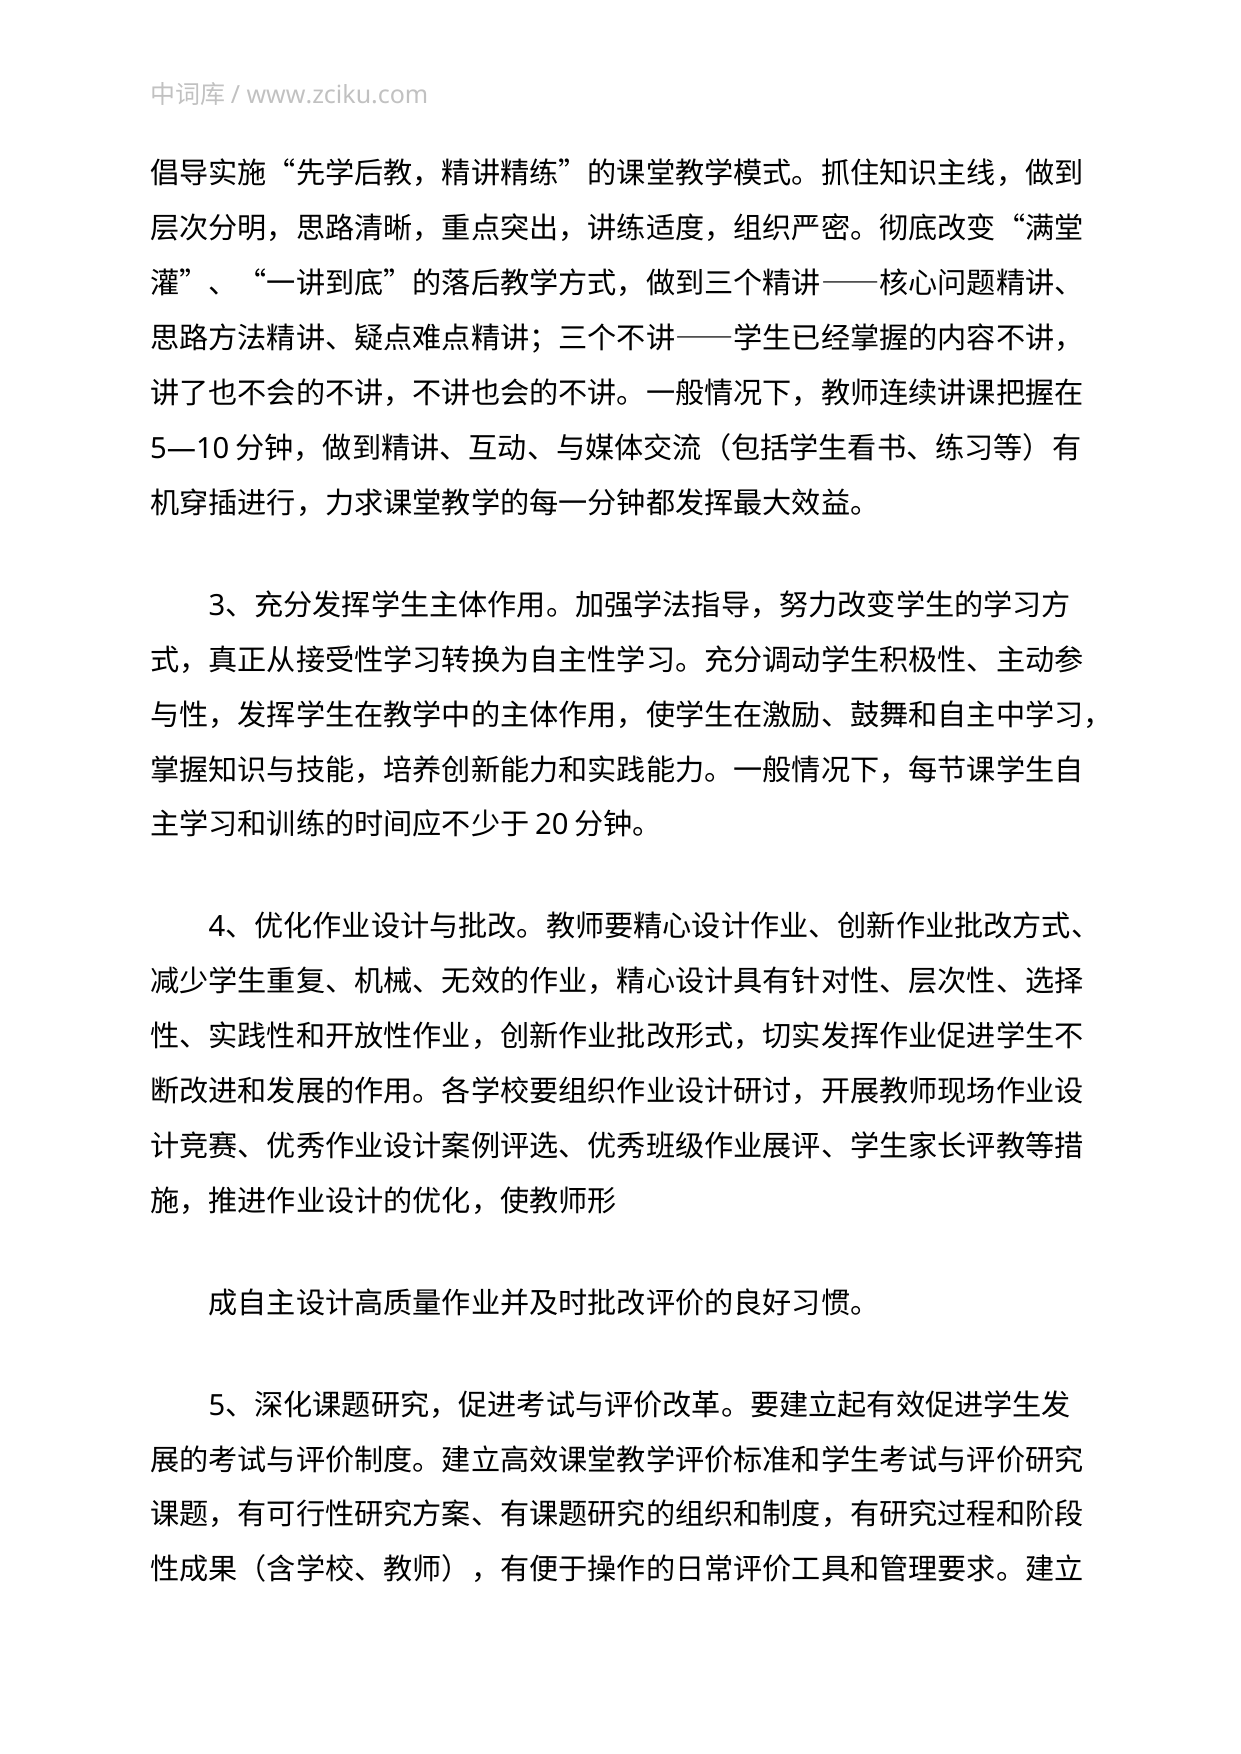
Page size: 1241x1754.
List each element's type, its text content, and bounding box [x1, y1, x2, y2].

text 成自主设计高质量作业并及时批改评价的良好习惯。 [150, 1279, 1090, 1322]
text 4、优化作业设计与批改。教师要精心设计作业、创新作业批改方式、减少学生重复、机械、无效的作业，精心设计具有针对性、层次性、选择性、实践性和开放性作业，创新作业批改形式，切实发挥作业促进学生不断改进和发展的作用。各学校要组织作业设计研讨，开展教师现场作业设计竞赛、优秀作业设计案例评选、优秀班级作业展评、学生家长评教等措施，推进作业设计的优化，使教师形 [150, 903, 1090, 1220]
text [150, 1381, 1090, 1588]
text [150, 150, 1090, 522]
text 3、充分发挥学生主体作用。加强学法指导，努力改变学生的学习方式，真正从接受性学习转换为自主性学习。充分调动学生积极性、主动参与性，发挥学生在教学中的主体作用，使学生在激励、鼓舞和自主中学习，掌握知识与技能，培养创新能力和实践能力。一般情况下，每节课学生自主学习和训练的时间应不少于20分钟。 [150, 581, 1090, 843]
